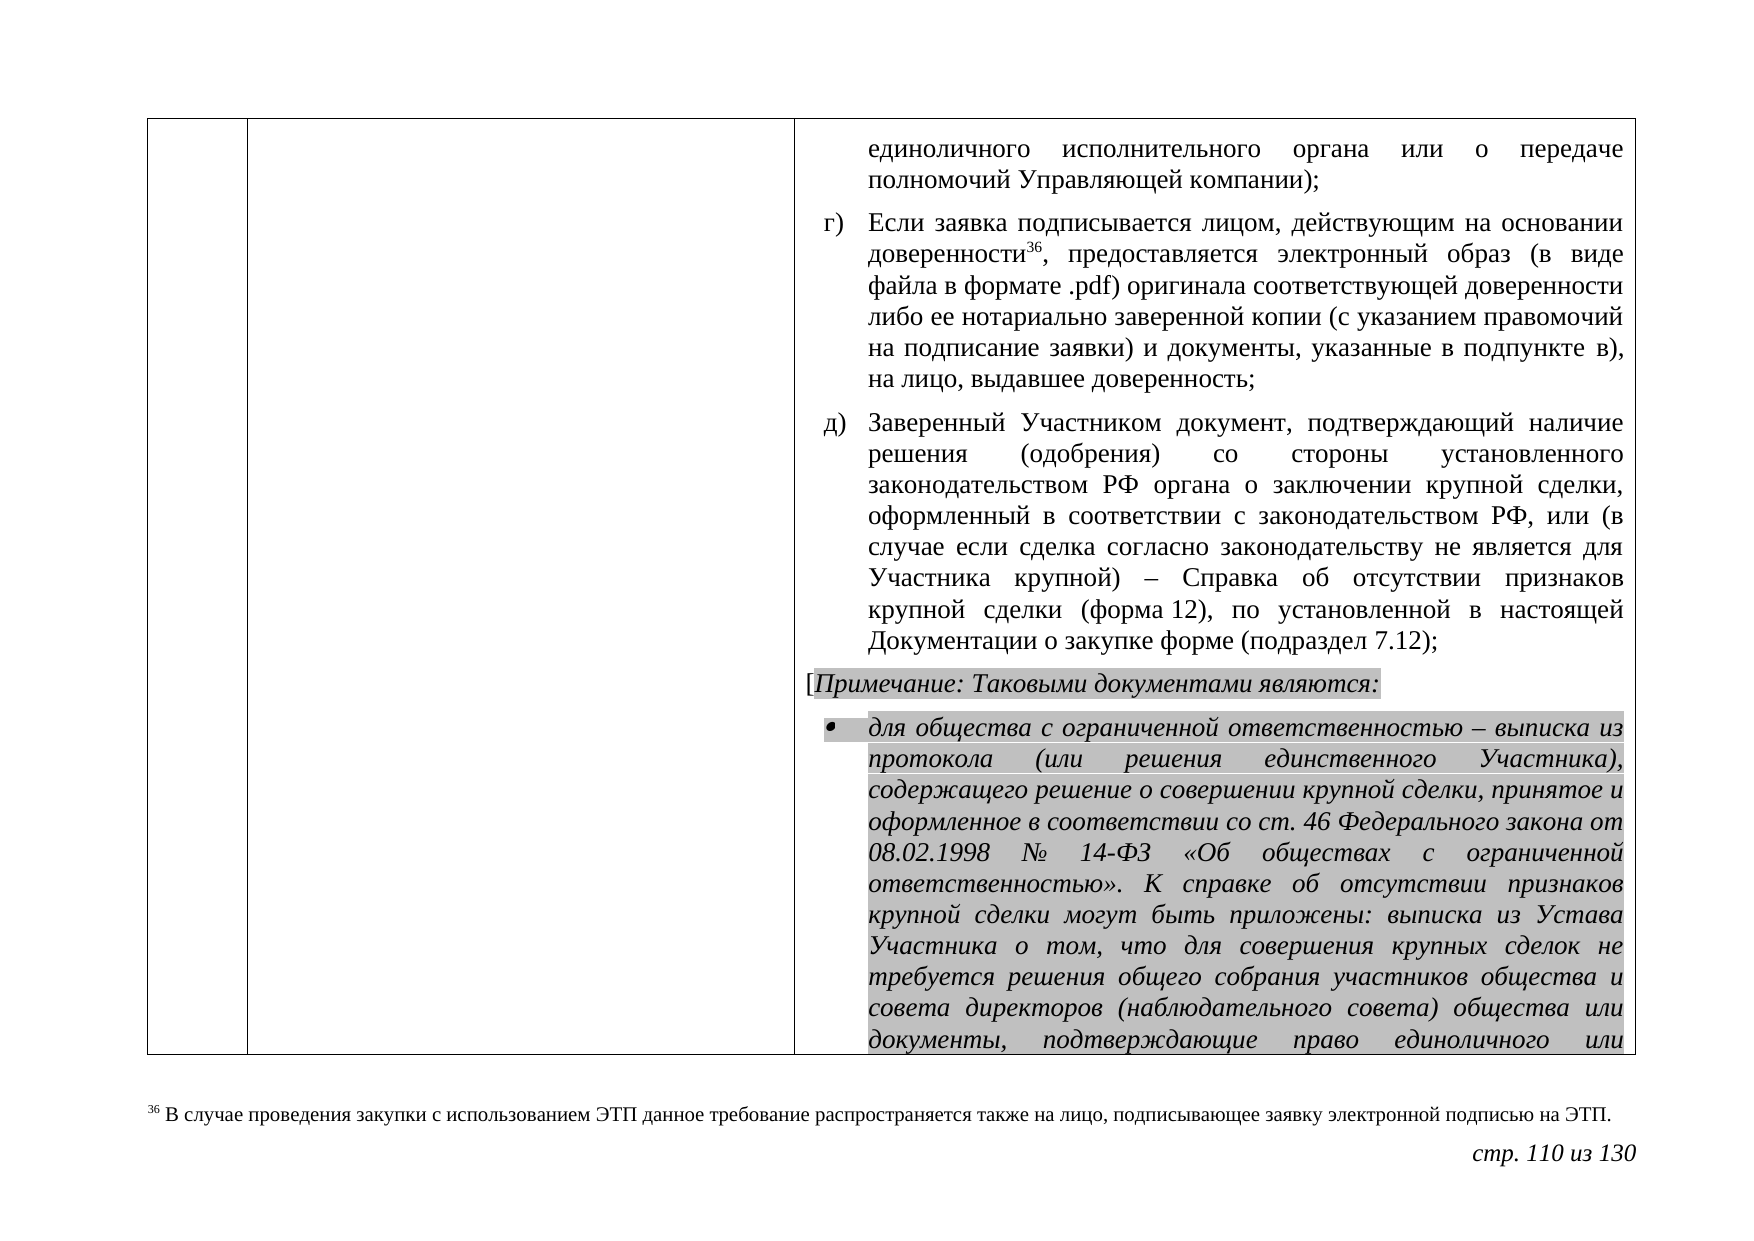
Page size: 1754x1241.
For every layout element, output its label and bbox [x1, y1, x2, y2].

table_cell [248, 119, 794, 1054]
table_cell [795, 119, 1635, 1054]
table_cell [148, 119, 247, 1054]
